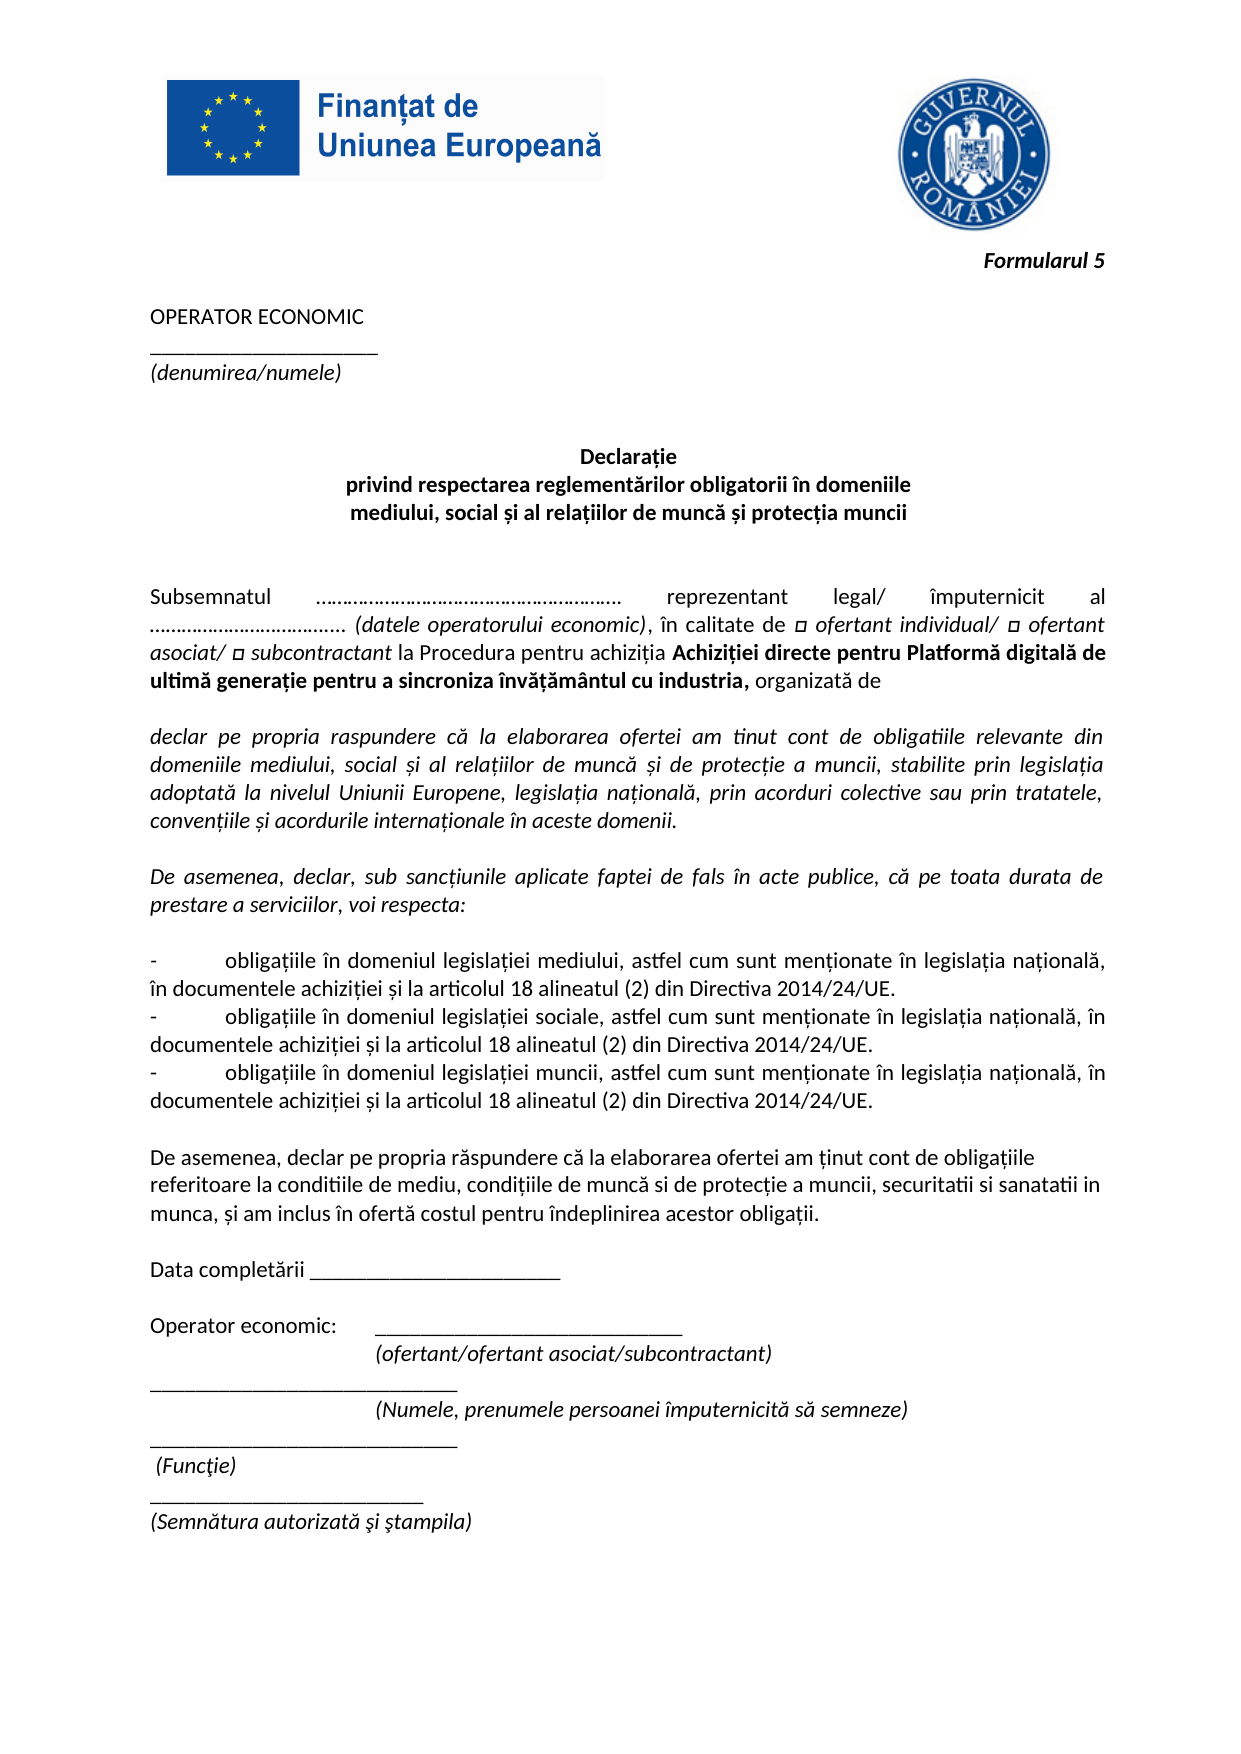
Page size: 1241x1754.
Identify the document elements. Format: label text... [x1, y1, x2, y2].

picture [894, 75, 1058, 235]
list Declarație [150, 442, 1107, 470]
text declar pe propria raspundere că la elaborarea ofertei am tinut cont de obligatiile relevante din domeniile mediului, social și al relațiilor de muncă şi de protecţie a muncii, stabilite prin legislația adoptată la nivelul Uniunii Europene, legislația națională, prin acorduri colective sau prin tratatele, convențiile și acordurile internaționale în aceste domenii. [150, 722, 1107, 834]
list mediului, social și al relațiilor de muncă şi protecţia muncii [150, 498, 1107, 526]
text De asemenea, declar pe propria răspundere că la elaborarea ofertei am ținut cont de obligațiile referitoare la conditiile de mediu, condițiile de muncă si de protecție a muncii, securitatii si sanatatii in munca, și am inclus în ofertă costul pentru îndeplinirea acestor obligații. [150, 1143, 1107, 1227]
text (ofertant/ofertant asociat/subcontractant) [150, 1339, 1107, 1367]
text ___________________________ [150, 1367, 1107, 1395]
text De asemenea, declar, sub sancţiunile aplicate faptei de fals în acte publice, că pe toata durata de prestare a serviciilor, voi respecta: [150, 862, 1107, 918]
text Formularul 5 [150, 246, 1107, 274]
picture [161, 75, 605, 182]
text - obligațiile în domeniul legislației muncii, astfel cum sunt menționate în legislația națională, în documentele achiziţiei şi la articolul 18 alineatul (2) din Directiva 2014/24/UE. [150, 1058, 1107, 1114]
text (Semnătura autorizată şi ştampila) [150, 1507, 1107, 1535]
text Subsemnatul …………………………………………………. reprezentant legal/ împuternicit al …………………………….... (datele operatorului economic), în calitate de □ ofertant individual/ □ ofertant asociat/ □ subcontractant la Procedura pentru achiziția Achiziției directe pentru Platformă digitală de ultimă generație pentru a sincroniza învățământul cu industria, organizată de [150, 582, 1107, 694]
text ________________________ [150, 1479, 1107, 1507]
text ____________________ [150, 330, 1107, 358]
text Data completării ______________________ [150, 1255, 1107, 1283]
list privind respectarea reglementărilor obligatorii în domeniile [150, 470, 1107, 498]
text ___________________________ [150, 1423, 1107, 1451]
text (denumirea/numele) [150, 358, 1107, 386]
text Operator economic: ___________________________ [150, 1311, 1107, 1339]
text OPERATOR ECONOMIC [150, 302, 1107, 330]
text - obligațiile în domeniul legislației mediului, astfel cum sunt menționate în legislația națională, în documentele achiziţiei şi la articolul 18 alineatul (2) din Directiva 2014/24/UE. [150, 946, 1107, 1002]
text (Numele, prenumele persoanei împuternicită să semneze) [150, 1395, 1107, 1423]
text (Funcţie) [150, 1451, 1107, 1479]
text - obligațiile în domeniul legislației sociale, astfel cum sunt menționate în legislația națională, în documentele achiziţiei şi la articolul 18 alineatul (2) din Directiva 2014/24/UE. [150, 1002, 1107, 1058]
